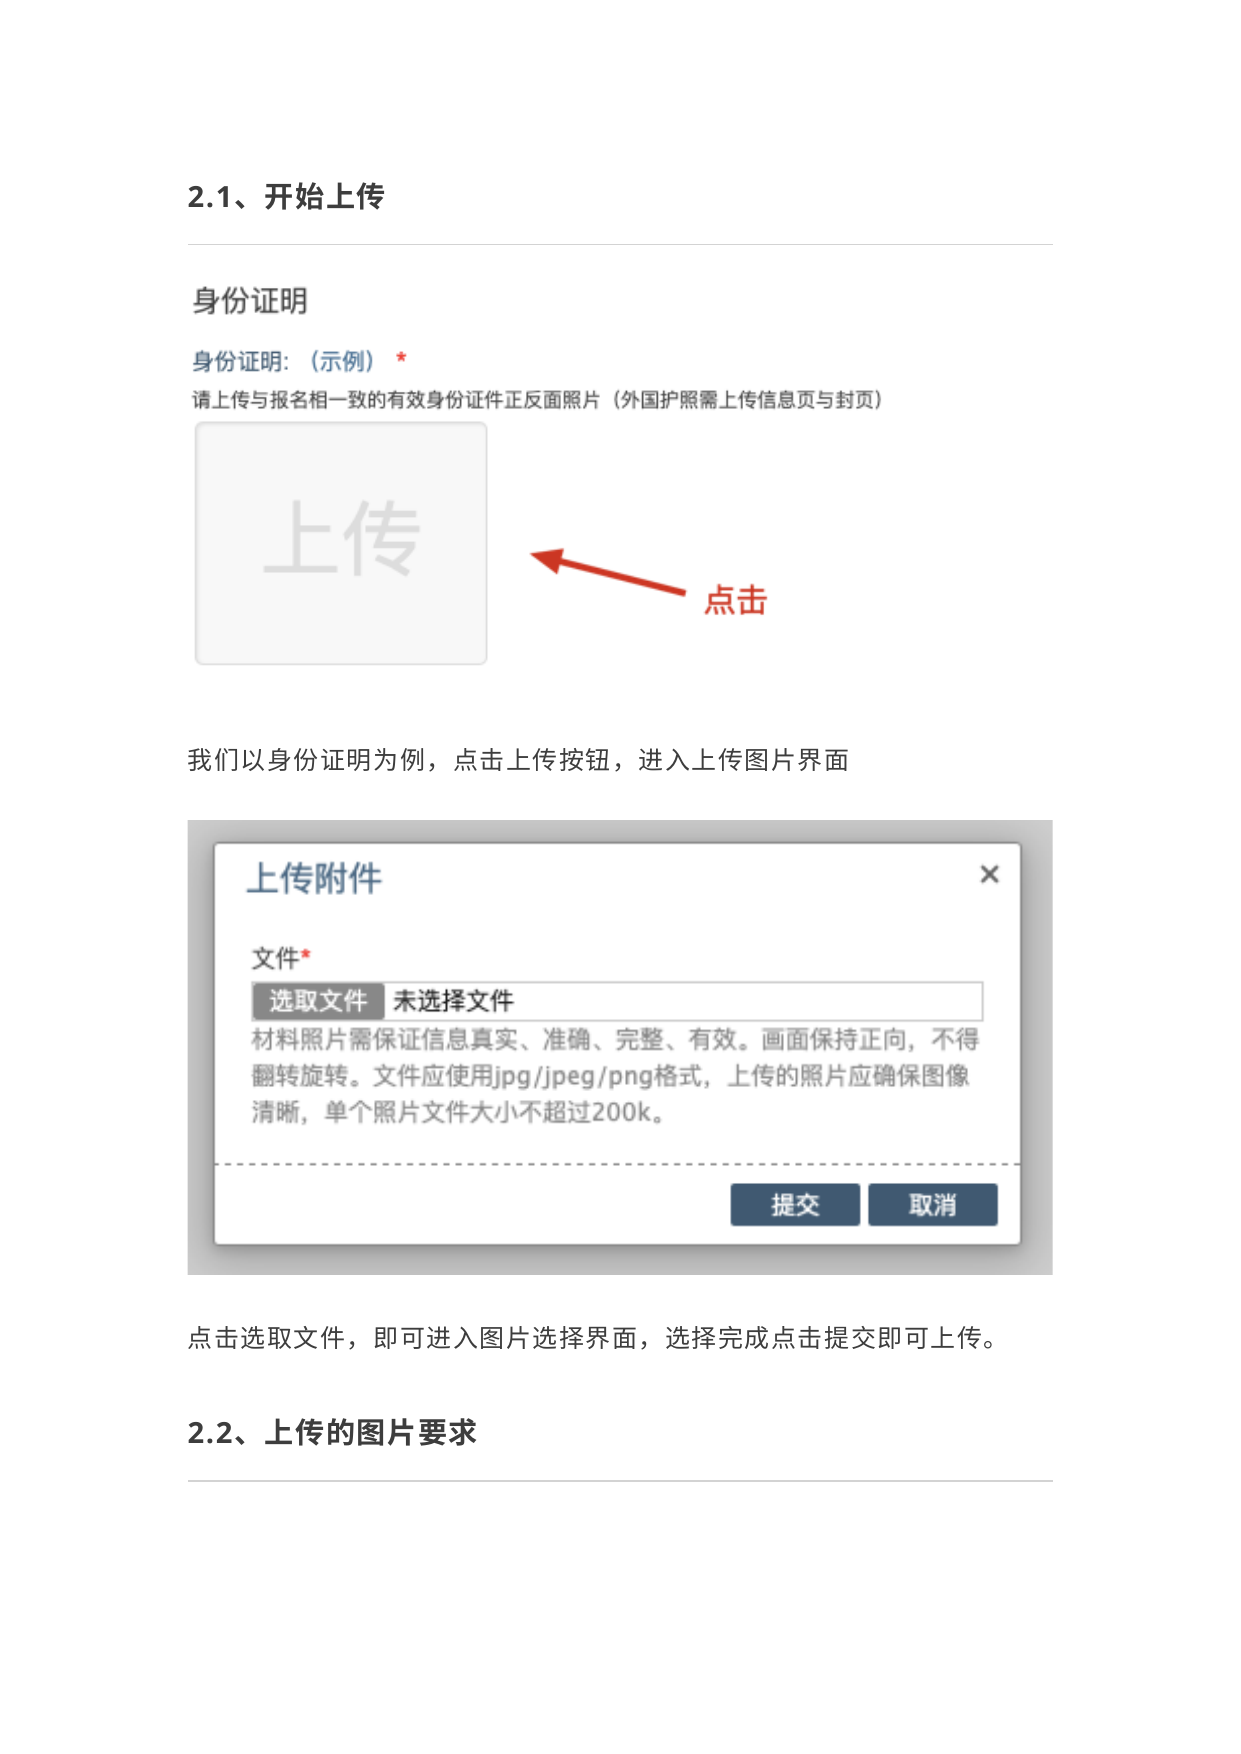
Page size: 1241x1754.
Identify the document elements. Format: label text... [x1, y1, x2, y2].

picture [187, 820, 1053, 1275]
text 2.2、上传的图片要求 [187, 1398, 1053, 1482]
text 我们以身份证明为例，点击上传按钮，进入上传图片界面 [187, 726, 1053, 791]
picture [187, 274, 925, 693]
text 点击选取文件，即可进入图片选择界面，选择完成点击提交即可上传。 [187, 1304, 1053, 1369]
text 2.1、开始上传 [187, 162, 1053, 245]
